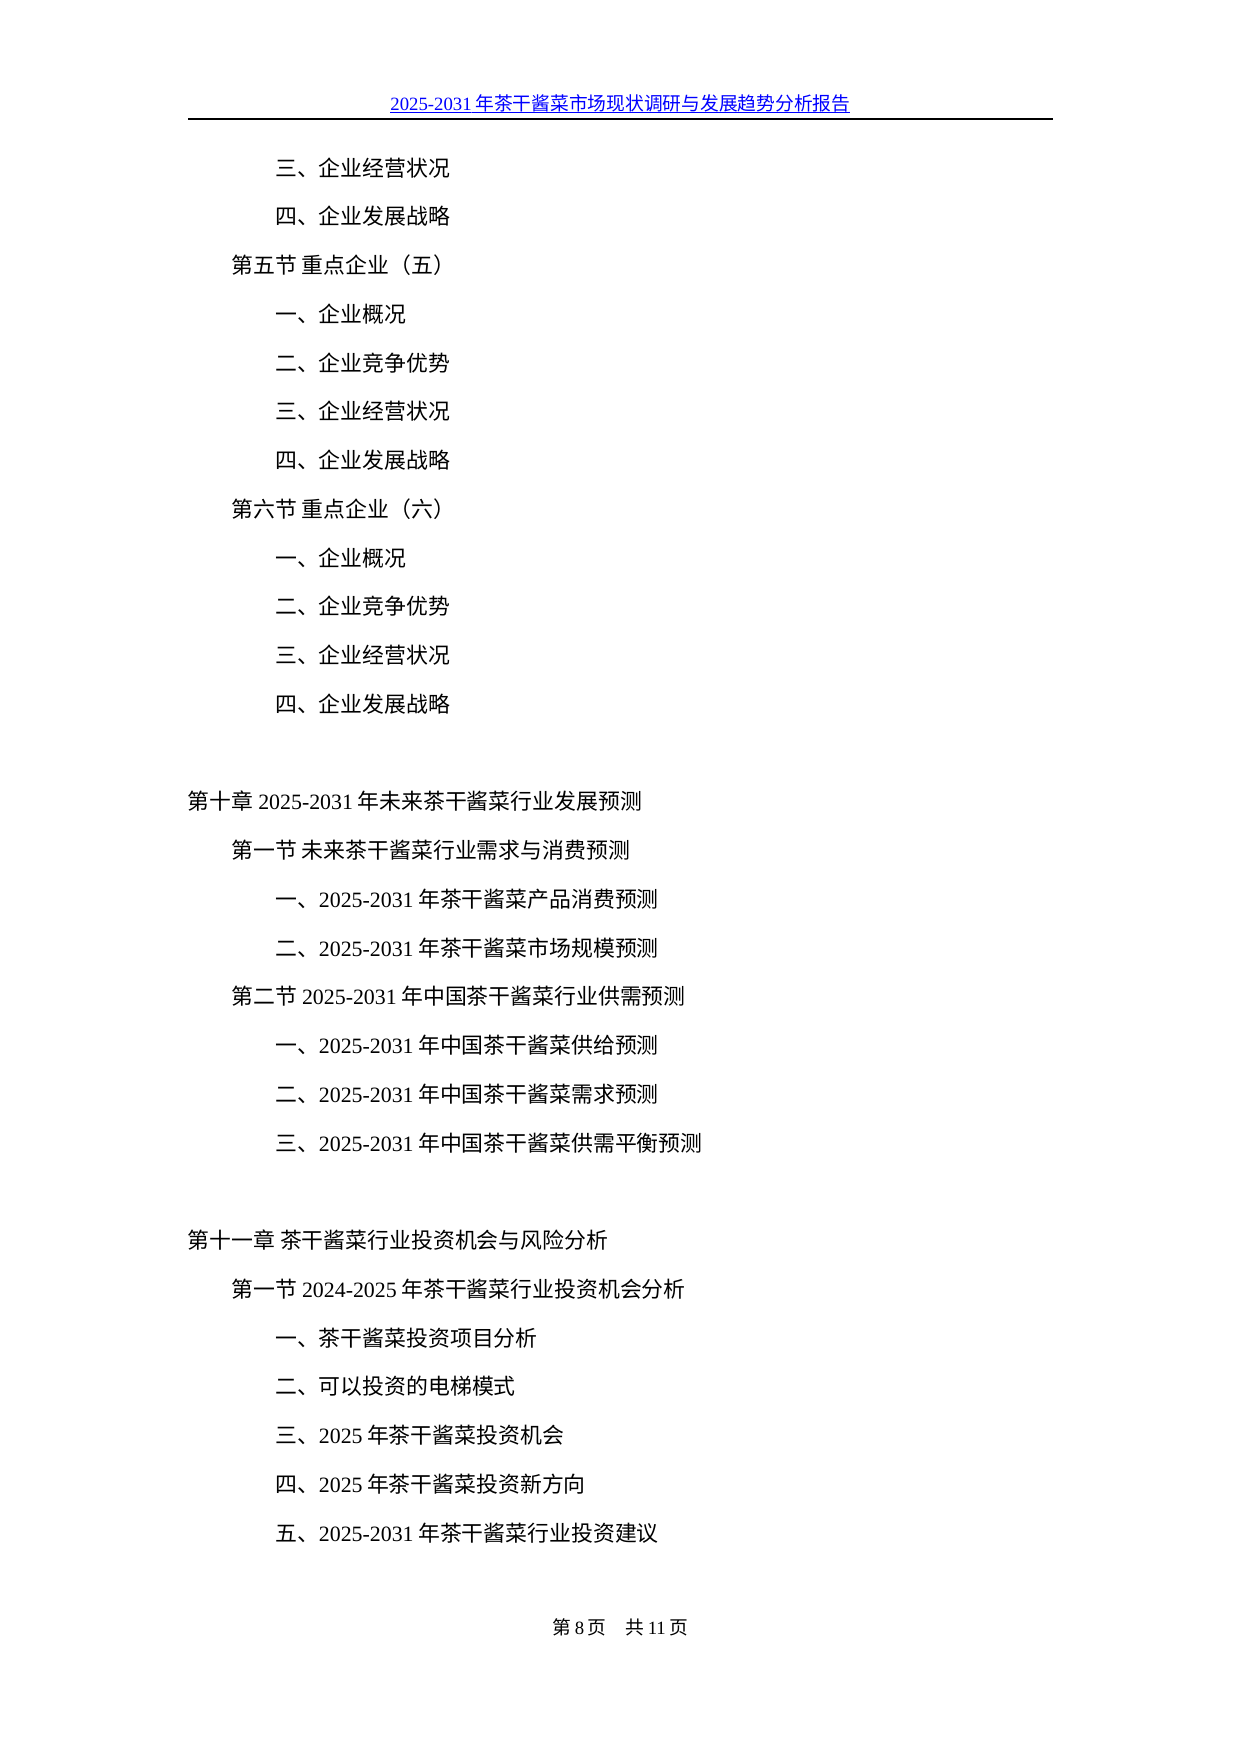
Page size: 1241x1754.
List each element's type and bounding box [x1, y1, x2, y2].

text [187, 150, 1053, 1548]
